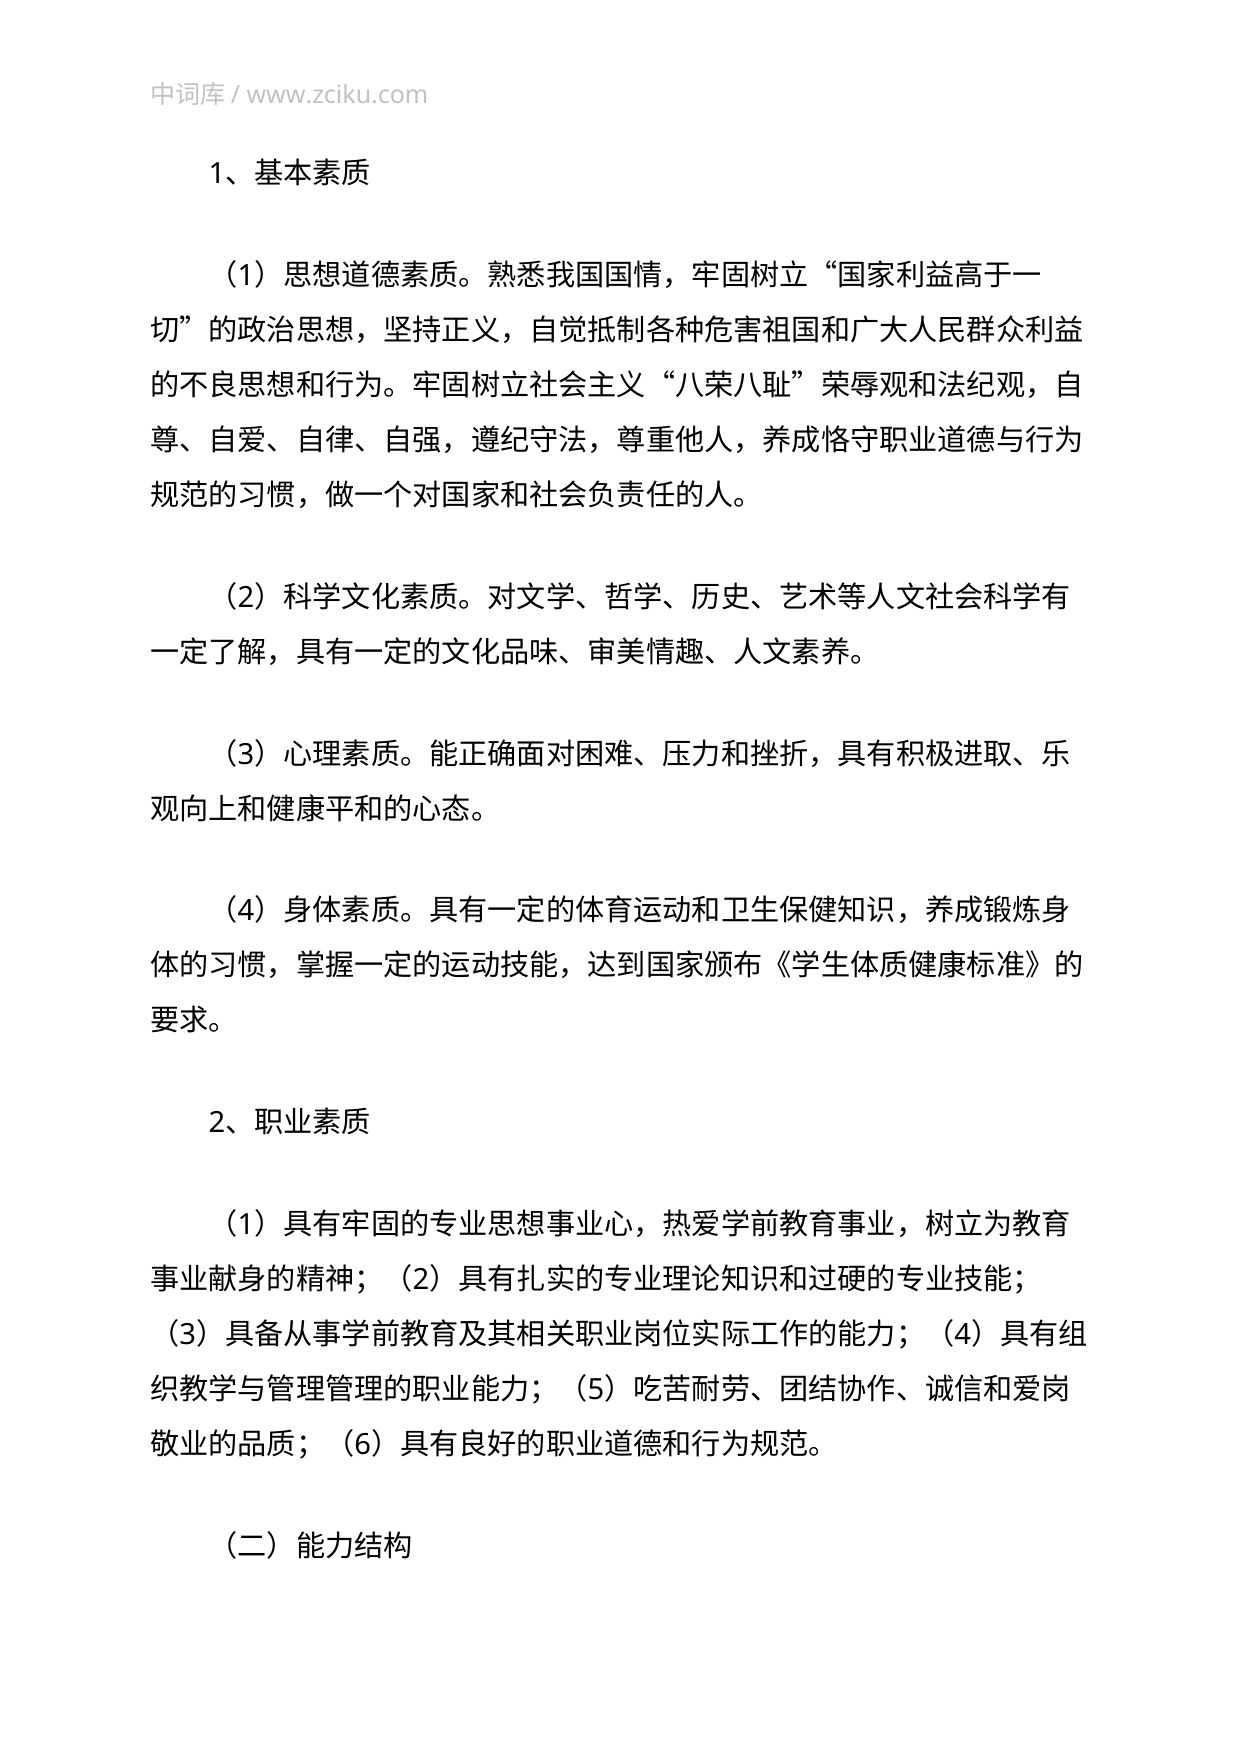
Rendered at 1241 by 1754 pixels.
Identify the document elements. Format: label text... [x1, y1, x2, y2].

text （2）科学文化素质。对文学、哲学、历史、艺术等人文社会科学有一定了解，具有一定的文化品味、审美情趣、人文素养。 [150, 573, 1090, 671]
text （1）具有牢固的专业思想事业心，热爱学前教育事业，树立为教育事业献身的精神；（2）具有扎实的专业理论知识和过硬的专业技能；（3）具备从事学前教育及其相关职业岗位实际工作的能力；（4）具有组织教学与管理管理的职业能力；（5）吃苦耐劳、团结协作、诚信和爱岗敬业的品质；（6）具有良好的职业道德和行为规范。 [150, 1201, 1090, 1463]
text （二）能力结构 [150, 1523, 1090, 1565]
text （1）思想道德素质。熟悉我国国情，牢固树立“国家利益高于一切”的政治思想，坚持正义，自觉抵制各种危害祖国和广大人民群众利益的不良思想和行为。牢固树立社会主义“八荣八耻”荣辱观和法纪观，自尊、自爱、自律、自强，遵纪守法，尊重他人，养成恪守职业道德与行为规范的习惯，做一个对国家和社会负责任的人。 [150, 252, 1090, 514]
text 1、基本素质 [150, 150, 1090, 192]
text 2、职业素质 [150, 1099, 1090, 1141]
text （3）心理素质。能正确面对困难、压力和挫折，具有积极进取、乐观向上和健康平和的心态。 [150, 730, 1090, 827]
text （4）身体素质。具有一定的体育运动和卫生保健知识，养成锻炼身体的习惯，掌握一定的运动技能，达到国家颁布《学生体质健康标准》的要求。 [150, 887, 1090, 1039]
